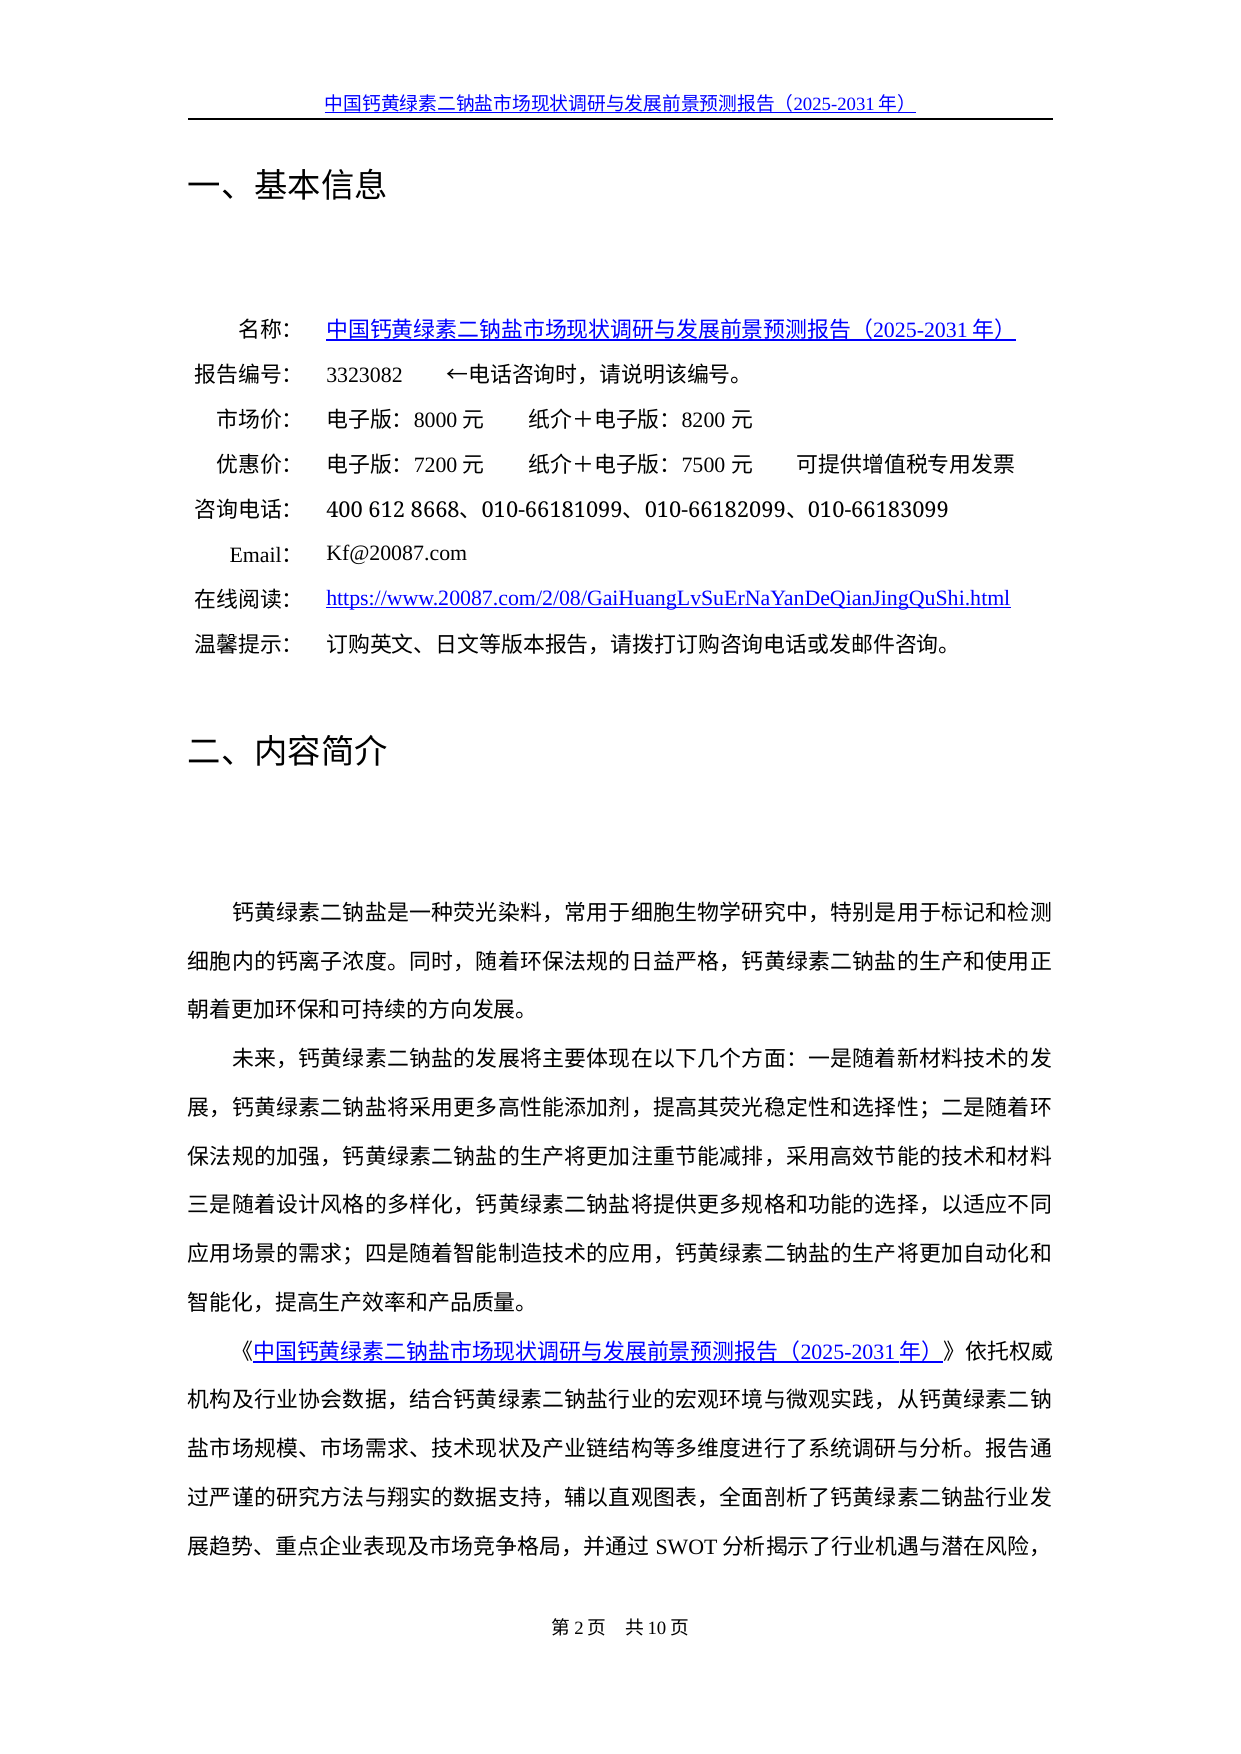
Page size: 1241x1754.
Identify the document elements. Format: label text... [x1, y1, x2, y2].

table_header 名称： [167, 312, 315, 357]
table_cell 电子版：8000 元 纸介＋电子版：8200 元 [315, 402, 1073, 447]
table_cell 市场价： [167, 402, 315, 447]
table_cell Kf@20087.com [315, 537, 1073, 582]
table_cell 在线阅读： [167, 582, 315, 627]
title 一、基本信息 [187, 150, 1053, 215]
table_cell 报告编号： [167, 357, 315, 402]
table_cell 400 612 8668、010-66181099、010-66182099、010-66183099 [315, 492, 1073, 537]
table_cell Email： [167, 537, 315, 582]
title 二、内容简介 [187, 717, 1053, 782]
table_header 中国钙黄绿素二钠盐市场现状调研与发展前景预测报告（2025-2031年） [315, 312, 1073, 357]
table_cell 优惠价： [167, 447, 315, 492]
table_cell [315, 582, 1073, 627]
table_cell 电子版：7200 元 纸介＋电子版：7500 元 可提供增值税专用发票 [315, 447, 1073, 492]
table_cell 订购英文、日文等版本报告，请拨打订购咨询电话或发邮件咨询。 [315, 627, 1073, 672]
table_cell 温馨提示： [167, 627, 315, 672]
table_cell 咨询电话： [167, 492, 315, 537]
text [187, 894, 1053, 1561]
table_cell 3323082 ←电话咨询时，请说明该编号。 [315, 357, 1073, 402]
